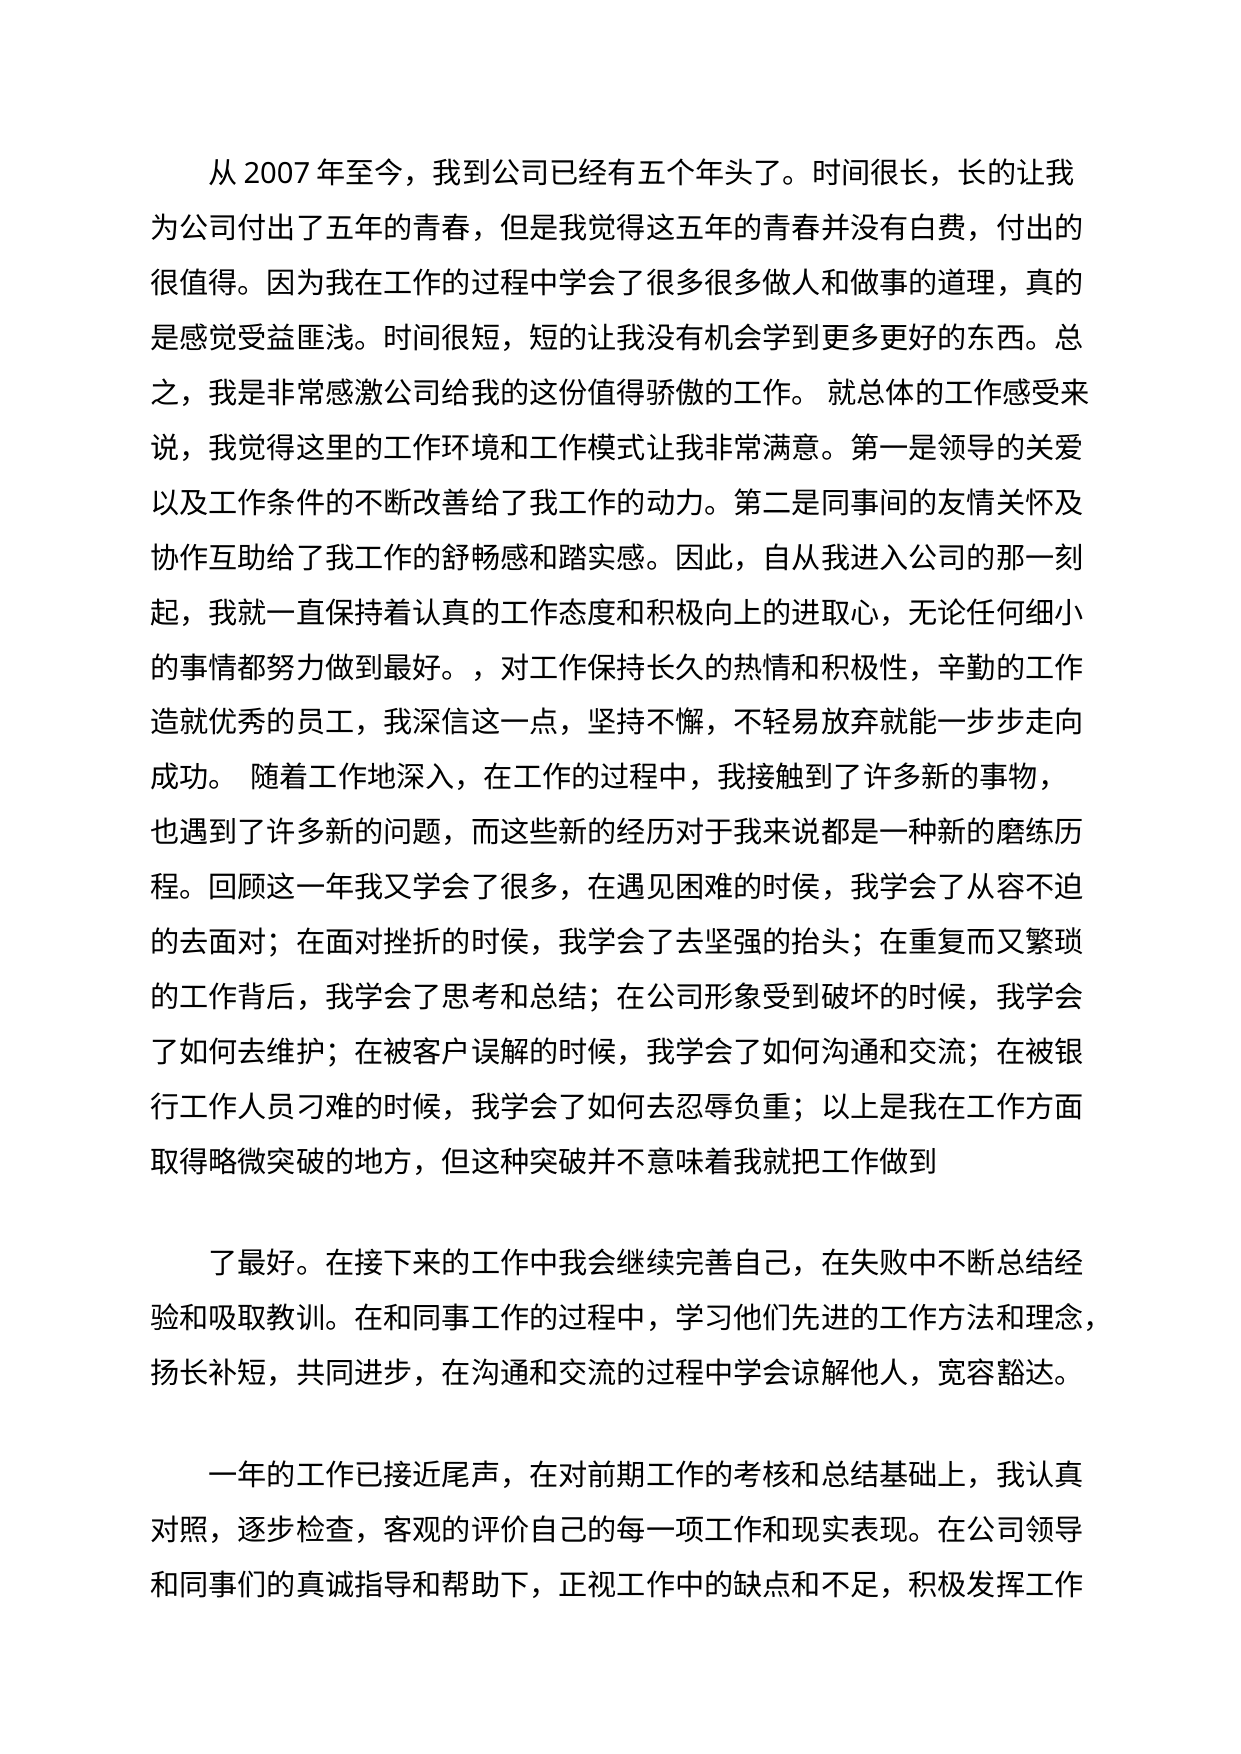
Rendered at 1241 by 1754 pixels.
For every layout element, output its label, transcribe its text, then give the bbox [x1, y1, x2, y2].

text 了最好。在接下来的工作中我会继续完善自己，在失败中不断总结经验和吸取教训。在和同事工作的过程中，学习他们先进的工作方法和理念，扬长补短，共同进步，在沟通和交流的过程中学会谅解他人，宽容豁达。 [150, 1240, 1090, 1392]
text 从2007年至今，我到公司已经有五个年头了。时间很长，长的让我为公司付出了五年的青春，但是我觉得这五年的青春并没有白费，付出的很值得。因为我在工作的过程中学会了很多很多做人和做事的道理，真的是感觉受益匪浅。时间很短，短的让我没有机会学到更多更好的东西。总之，我是非常感激公司给我的这份值得骄傲的工作。 就总体的工作感受来说，我觉得这里的工作环境和工作模式让我非常满意。第一是领导的关爱以及工作条件的不断改善给了我工作的动力。第二是同事间的友情关怀及协作互助给了我工作的舒畅感和踏实感。因此，自从我进入公司的那一刻起，我就一直保持着认真的工作态度和积极向上的进取心，无论任何细小的事情都努力做到最好。，对工作保持长久的热情和积极性，辛勤的工作造就优秀的员工，我深信这一点，坚持不懈，不轻易放弃就能一步步走向成功。 随着工作地深入，在工作的过程中，我接触到了许多新的事物，也遇到了许多新的问题，而这些新的经历对于我来说都是一种新的磨练历程。回顾这一年我又学会了很多，在遇见困难的时侯，我学会了从容不迫的去面对；在面对挫折的时侯，我学会了去坚强的抬头；在重复而又繁琐的工作背后，我学会了思考和总结；在公司形象受到破坏的时候，我学会了如何去维护；在被客户误解的时候，我学会了如何沟通和交流；在被银行工作人员刁难的时候，我学会了如何去忍辱负重；以上是我在工作方面取得略微突破的地方，但这种突破并不意味着我就把工作做到 [150, 150, 1090, 1181]
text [150, 1452, 1090, 1604]
